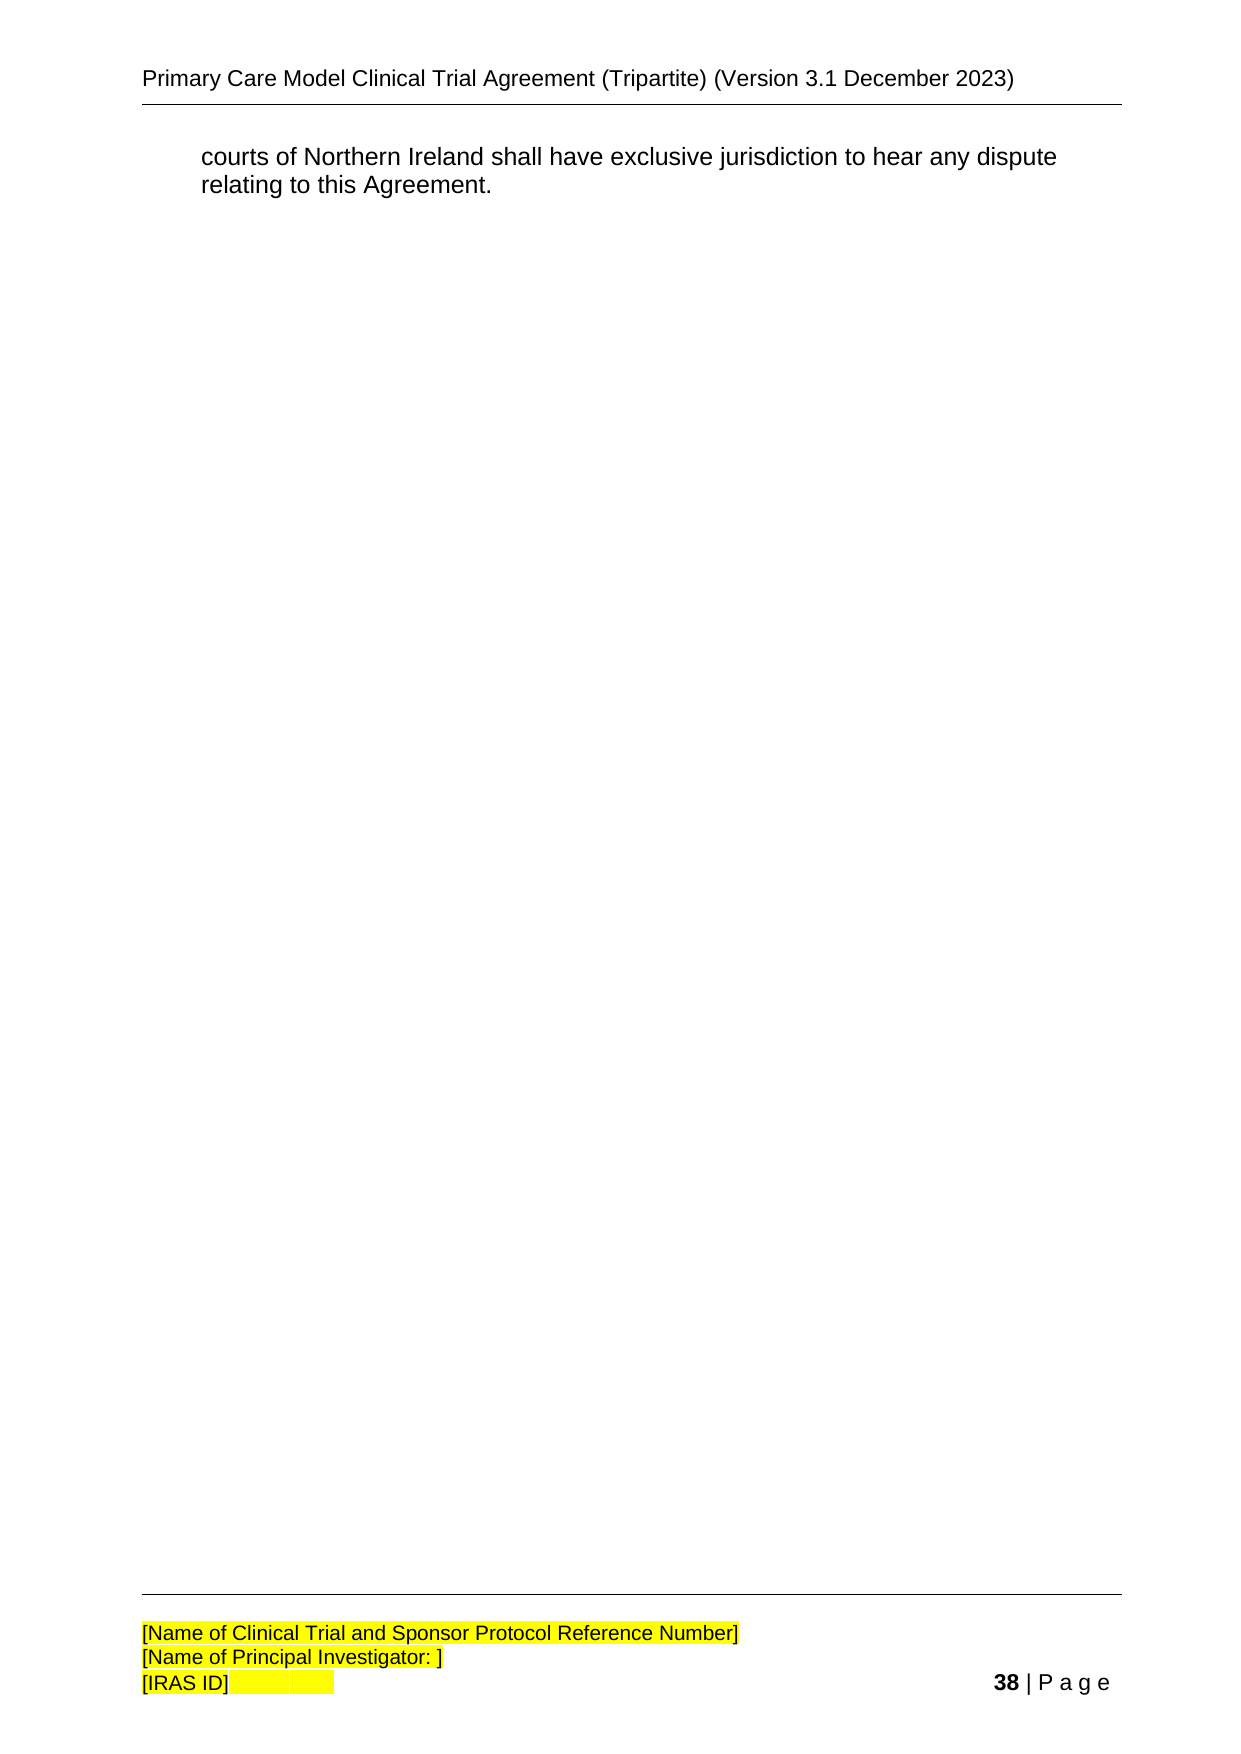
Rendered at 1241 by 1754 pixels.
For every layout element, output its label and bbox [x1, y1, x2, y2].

text [201, 142, 1122, 199]
